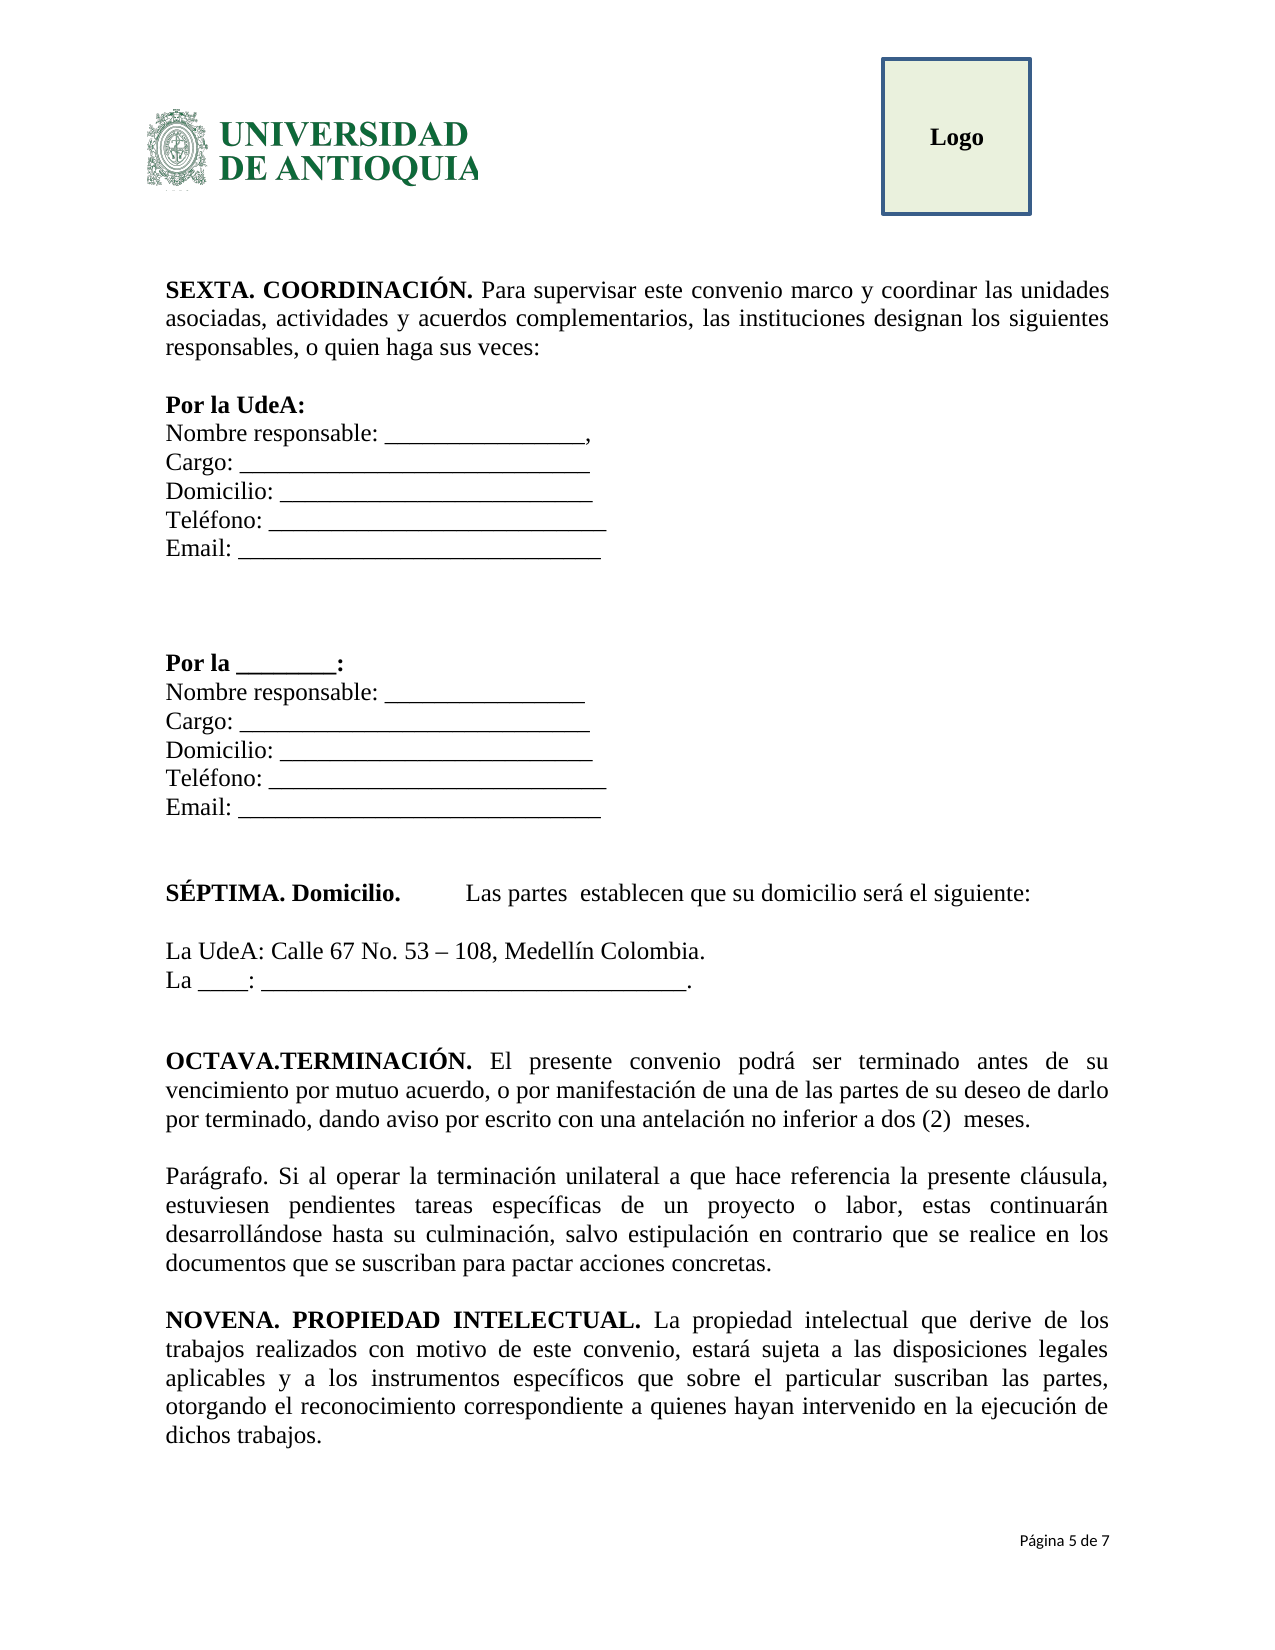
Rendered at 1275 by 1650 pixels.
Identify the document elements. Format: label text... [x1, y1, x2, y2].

text Teléfono: ___________________________ [165, 763, 1109, 792]
text Parágrafo. Si al operar la terminación unilateral a que hace referencia la presente cláusula, estuviesen pendientes tareas específicas de un proyecto o labor, estas continuarán desarrollándose hasta su culminación, salvo estipulación en contrario que se realice en los documentos que se suscriban para pactar acciones concretas. [165, 1161, 1109, 1276]
text Email: _____________________________ [165, 533, 1109, 562]
text Nombre responsable: ________________ [165, 677, 1109, 706]
text OCTAVA.TERMINACIÓN. El presente convenio podrá ser terminado antes de su vencimiento por mutuo acuerdo, o por manifestación de una de las partes de su deseo de darlo por terminado, dando aviso por escrito con una antelación no inferior a dos (2) meses. [165, 1046, 1109, 1133]
text Email: _____________________________ [165, 792, 1109, 821]
text Cargo: ____________________________ [165, 706, 1109, 735]
text Domicilio: _________________________ [165, 476, 1109, 505]
text Por la UdeA: [165, 390, 1109, 418]
picture [146, 109, 478, 191]
text Por la ________: [165, 648, 1109, 677]
text SEXTA. COORDINACIÓN. Para supervisar este convenio marco y coordinar las unidades asociadas, actividades y acuerdos complementarios, las instituciones designan los siguientes responsables, o quien haga sus veces: [165, 275, 1109, 361]
text La UdeA: Calle 67 No. 53 – 108, Medellín Colombia. [165, 936, 1109, 965]
text SÉPTIMA. Domicilio. Las partes establecen que su domicilio será el siguiente: [165, 878, 1109, 907]
text NOVENA. PROPIEDAD INTELECTUAL. La propiedad intelectual que derive de los trabajos realizados con motivo de este convenio, estará sujeta a las disposiciones legales aplicables y a los instrumentos específicos que sobre el particular suscriban las partes, otorgando el reconocimiento correspondiente a quienes hayan intervenido en la ejecución de dichos trabajos. [165, 1305, 1109, 1449]
text Nombre responsable: ________________, [165, 418, 1109, 447]
text La ____: __________________________________. [165, 965, 1109, 993]
text Teléfono: ___________________________ [165, 505, 1109, 533]
text Cargo: ____________________________ [165, 447, 1109, 476]
text Domicilio: _________________________ [165, 735, 1109, 763]
